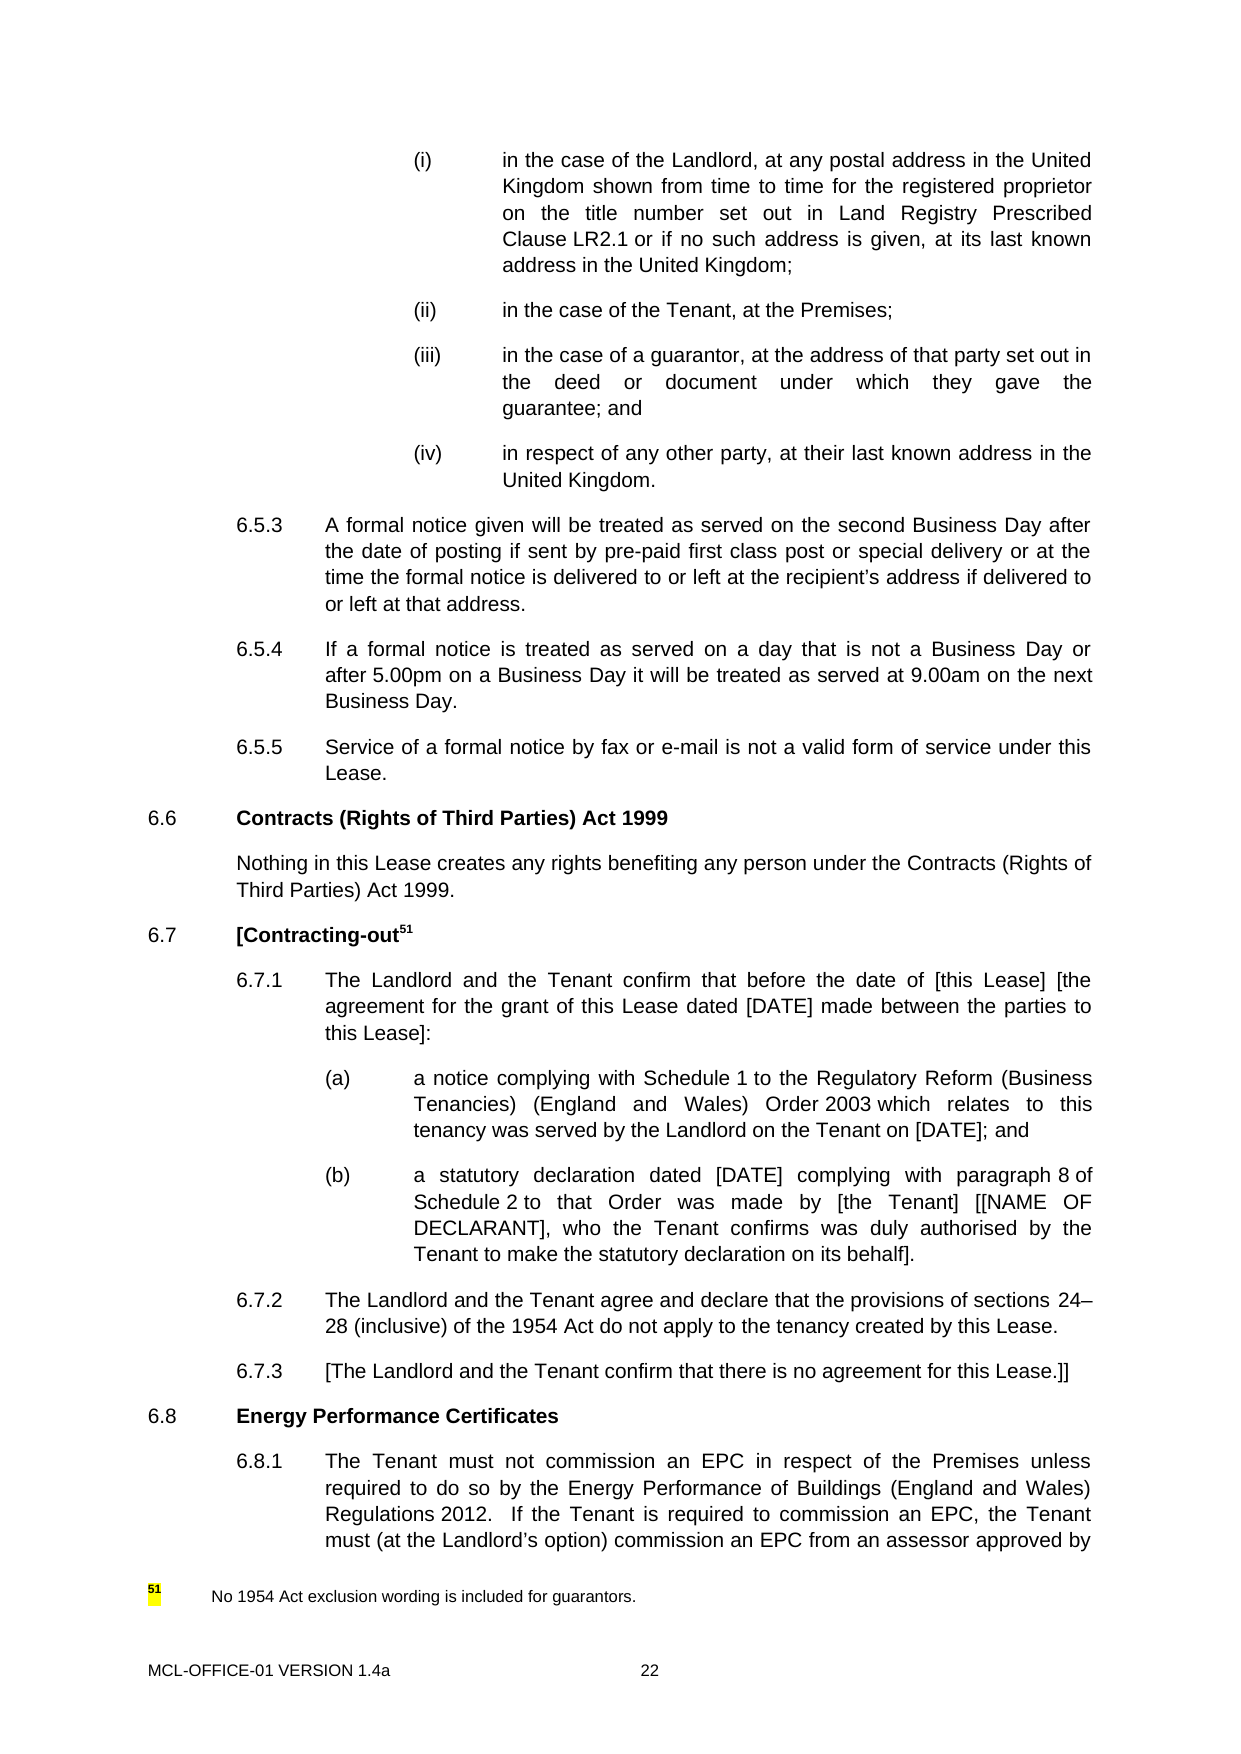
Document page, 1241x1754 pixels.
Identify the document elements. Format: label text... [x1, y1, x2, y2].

subtitle The Landlord and the Tenant confirm that before the date of [this Lease] [the agreement for the grant of this Lease dated [DATE] made between the parties to this Lease]: [236, 968, 1093, 1044]
subtitle A formal notice given will be treated as served on the second Business Day after the date of posting if sent by pre-paid first class post or special delivery or at the time the formal notice is delivered to or left at the recipient’s address if delivered to or left at that address. [236, 512, 1093, 616]
subtitle a notice complying with Schedule 1 to the Regulatory Reform (Business Tenancies) (England and Wales) Order 2003 which relates to this tenancy was served by the Landlord on the Tenant on [DATE]; and [325, 1065, 1093, 1142]
subtitle [Contracting-out [148, 922, 1093, 946]
subtitle in the case of a guarantor, at the address of that party set out in the deed or document under which they gave the guarantee; and [413, 343, 1093, 420]
subtitle a statutory declaration dated [DATE] complying with paragraph 8 of Schedule 2 to that Order was made by [the Tenant] [[NAME OF DECLARANT], who the Tenant confirms was duly authorised by the Tenant to make the statutory declaration on its behalf]. [325, 1163, 1093, 1266]
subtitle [236, 1449, 1093, 1552]
subtitle If a formal notice is treated as served on a day that is not a Business Day or after 5.00pm on a Business Day it will be treated as served at 9.00am on the next Business Day. [236, 637, 1093, 713]
subtitle Service of a formal notice by fax or e-mail is not a valid form of service under this Lease. [236, 734, 1093, 785]
subtitle Energy Performance Certificates [148, 1404, 1093, 1428]
subtitle Contracts (Rights of Third Parties) Act 1999 [148, 806, 1093, 830]
subtitle in the case of the Landlord, at any postal address in the United Kingdom shown from time to time for the registered proprietor on the title number set out in Land Registry Prescribed Clause LR2.1 or if no such address is given, at its last known address in the United Kingdom; [413, 148, 1093, 277]
subtitle The Landlord and the Tenant agree and declare that the provisions of sections 24–28 (inclusive) of the 1954 Act do not apply to the tenancy created by this Lease. [236, 1287, 1093, 1338]
text Nothing in this Lease creates any rights benefiting any person under the Contracts (Rights of Third Parties) Act 1999. [236, 851, 1093, 901]
subtitle in the case of the Tenant, at the Premises; [413, 298, 1093, 322]
subtitle [The Landlord and the Tenant confirm that there is no agreement for this Lease.]] [236, 1359, 1093, 1383]
subtitle in respect of any other party, at their last known address in the United Kingdom. [413, 441, 1093, 491]
